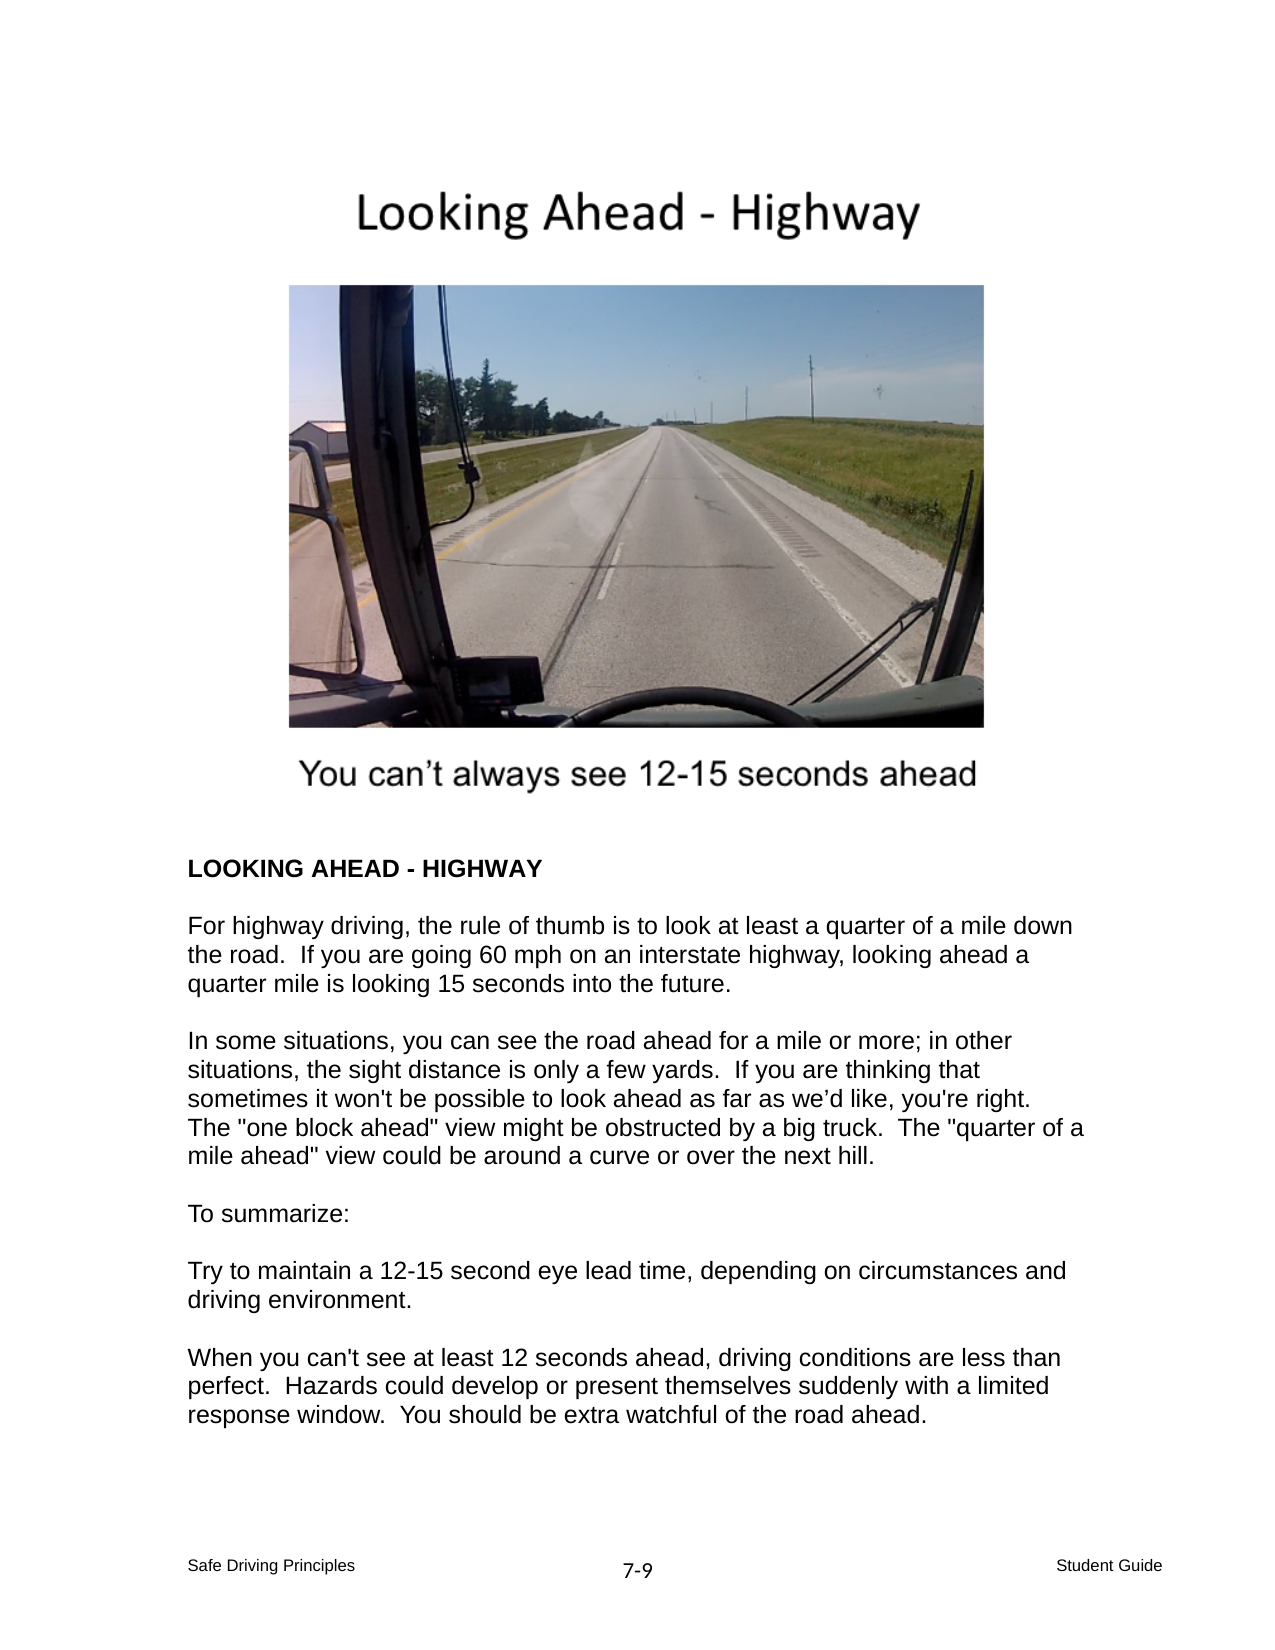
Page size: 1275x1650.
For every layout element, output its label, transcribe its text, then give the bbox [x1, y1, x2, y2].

text In some situations, you can see the road ahead for a mile or more; in other situations, the sight distance is only a few yards. If you are thinking that sometimes it won't be possible to look ahead as far as we’d like, you're right. The "one block ahead" view might be obstructed by a big truck. The "quarter of a mile ahead" view could be around a curve or over the next hill. [187, 1026, 1087, 1170]
picture [187, 150, 1090, 825]
text Try to maintain a 12-15 second eye lead time, depending on circumstances and driving environment. [187, 1256, 1087, 1314]
subtitle LOOKING AHEAD - HIGHWAY [187, 854, 1087, 882]
text To summarize: [187, 1199, 1087, 1227]
text For highway driving, the rule of thumb is to look at least a quarter of a mile down the road. If you are going 60 mph on an interstate highway, looking ahead a quarter mile is looking 15 seconds into the future. [187, 911, 1087, 997]
text When you can't see at least 12 seconds ahead, driving conditions are less than perfect. Hazards could develop or present themselves suddenly with a limited response window. You should be extra watchful of the road ahead. [187, 1342, 1087, 1429]
